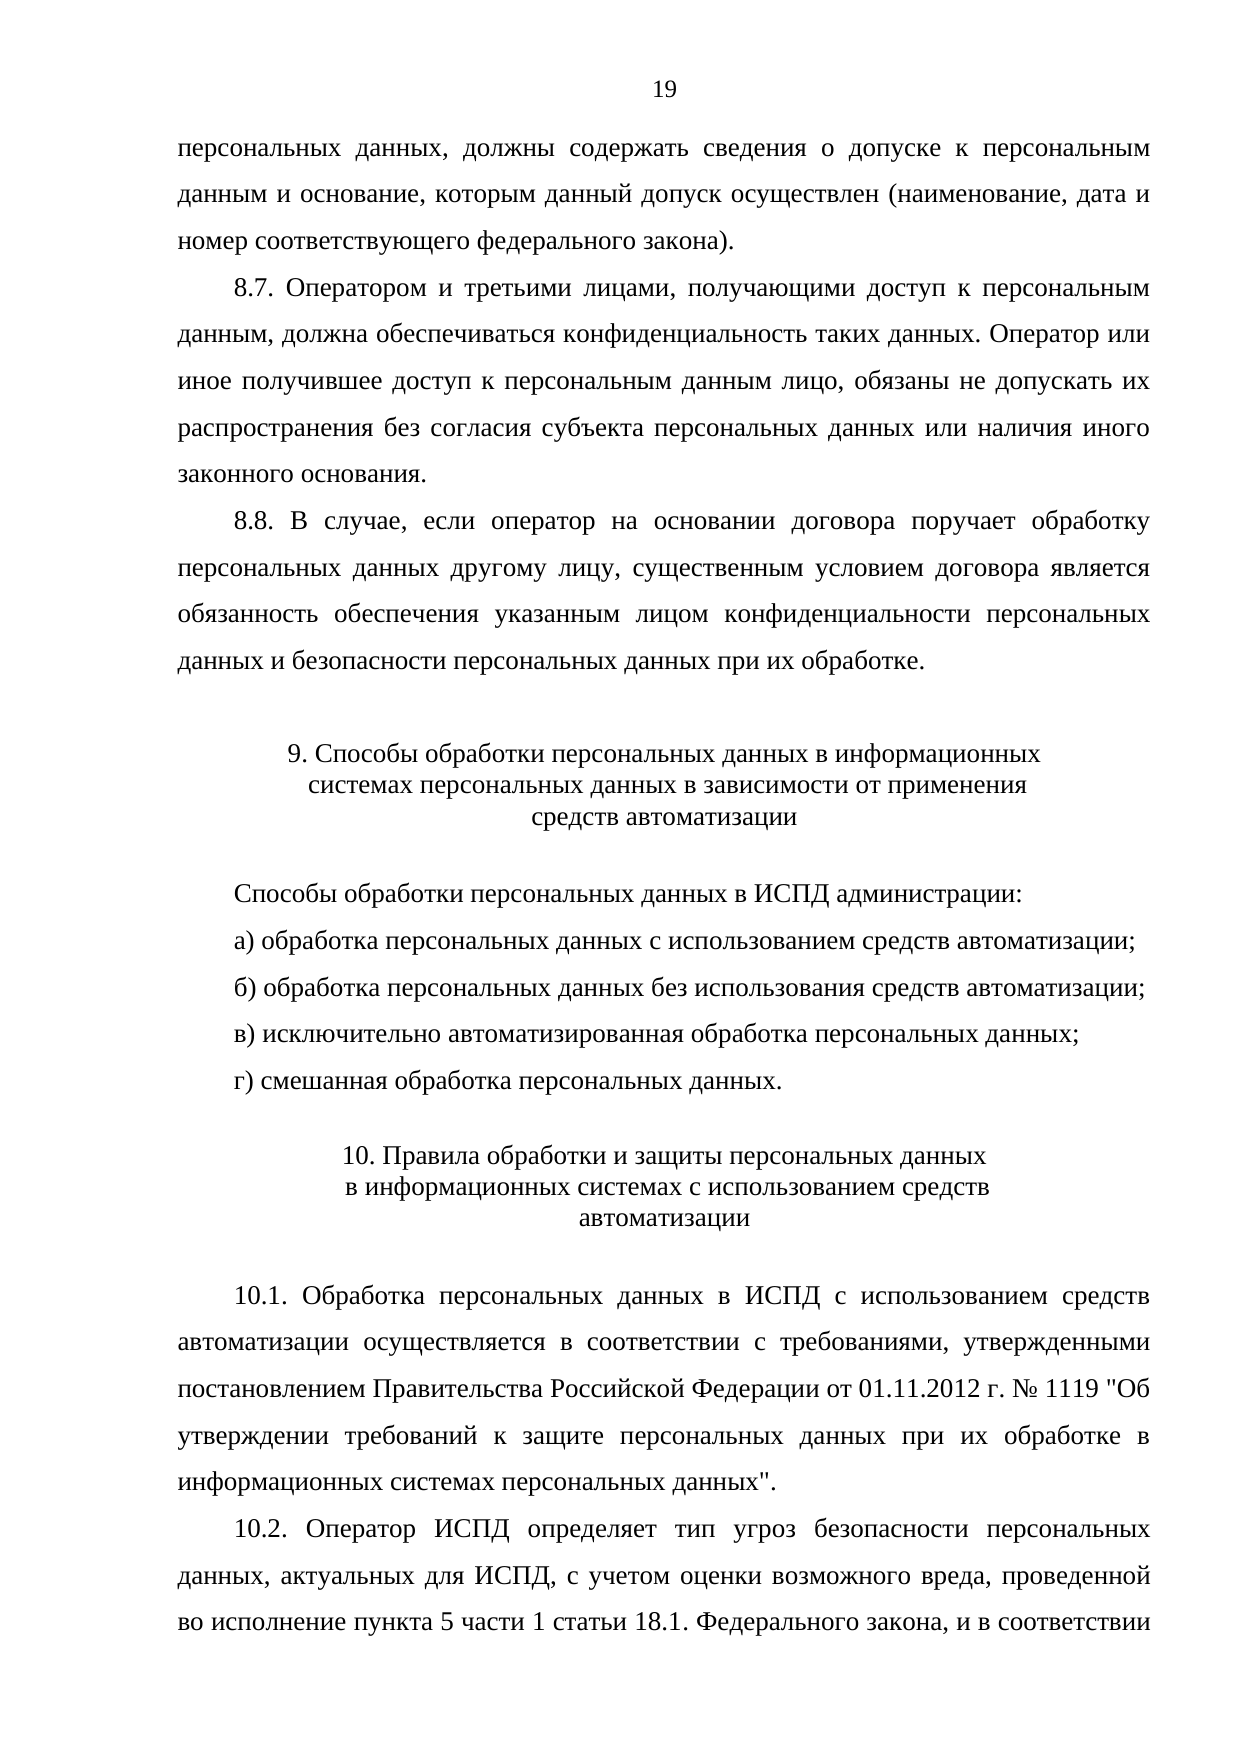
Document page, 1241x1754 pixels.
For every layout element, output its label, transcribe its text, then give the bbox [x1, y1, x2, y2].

text 10. Правила обработки и защиты персональных данных [177, 1139, 1152, 1170]
text б) обработка персональных данных без использования средств автоматизации; [177, 971, 1152, 1002]
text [177, 131, 1152, 255]
text г) смешанная обработка персональных данных. [177, 1064, 1152, 1095]
text 10.1. Обработка персональных данных в ИСПД с использованием средств автоматизации осуществляется в соответствии с требованиями, утвержденными постановлением Правительства Российской Федерации от 01.11.2012 г. № 1119 "Об утверждении требований к защите персональных данных при их обработке в информационных системах персональных данных". [177, 1279, 1152, 1497]
text автоматизации [177, 1201, 1152, 1232]
text 8.8. В случае, если оператор на основании договора поручает обработку персональных данных другому лицу, существенным условием договора является обязанность обеспечения указанным лицом конфиденциальности персональных данных и безопасности персональных данных при их обработке. [177, 504, 1152, 675]
text системах персональных данных в зависимости от применения [177, 768, 1152, 799]
text Способы обработки персональных данных в ИСПД администрации: [177, 877, 1152, 908]
text средств автоматизации [177, 799, 1152, 831]
text 8.7. Оператором и третьими лицами, получающими доступ к персональным данным, должна обеспечиваться конфиденциальность таких данных. Оператор или иное получившее доступ к персональным данным лицо, обязаны не допускать их распространения без согласия субъекта персональных данных или наличия иного законного основания. [177, 271, 1152, 488]
text 9. Способы обработки персональных данных в информационных [177, 737, 1152, 768]
text а) обработка персональных данных с использованием средств автоматизации; [177, 924, 1152, 955]
text в информационных системах с использованием средств [177, 1170, 1152, 1201]
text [177, 1512, 1152, 1637]
text в) исключительно автоматизированная обработка персональных данных; [177, 1017, 1152, 1048]
